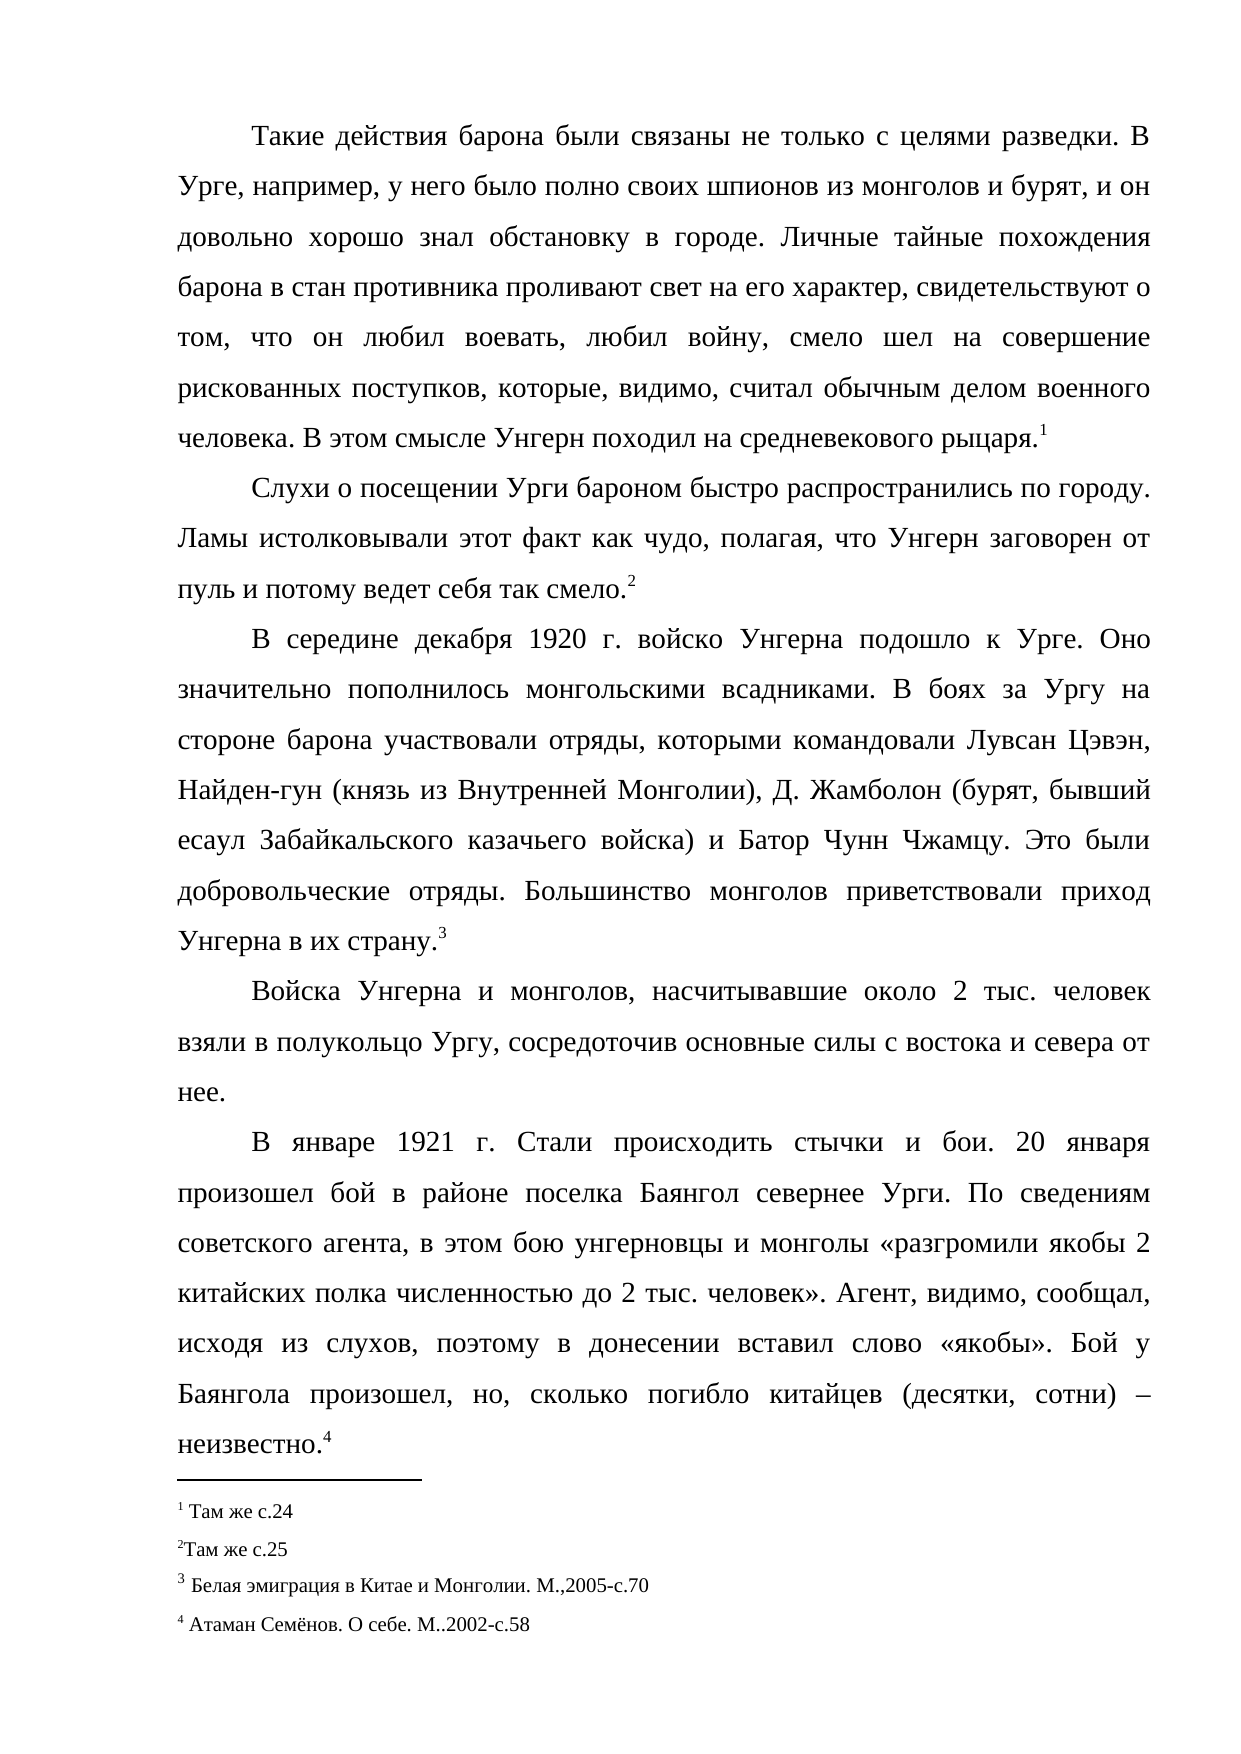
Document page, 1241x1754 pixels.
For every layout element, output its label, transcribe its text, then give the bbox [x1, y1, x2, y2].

text В январе 1921 г. Стали происходить стычки и бои. 20 января произошел бой в районе поселка Баянгол севернее Урги. По сведениям советского агента, в этом бою унгерновцы и монголы «разгромили якобы 2 китайских полка численностью до 2 тыс. человек». Агент, видимо, сообщал, исходя из слухов, поэтому в донесении вставил слово «якобы». Бой у Баянгола произошел, но, сколько погибло китайцев (десятки, сотни) – неизвестно. [177, 1124, 1152, 1460]
text Такие действия барона были связаны не только с целями разведки. В Урге, например, у него было полно своих шпионов из монголов и бурят, и он довольно хорошо знал обстановку в городе. Личные тайные похождения барона в стан противника проливают свет на его характер, свидетельствуют о том, что он любил воевать, любил войну, смело шел на совершение рискованных поступков, которые, видимо, считал обычным делом военного человека. В этом смысле Унгерн походил на средневекового рыцаря. [177, 118, 1152, 453]
text Войска Унгерна и монголов, насчитывавшие около 2 тыс. человек взяли в полукольцо Ургу, сосредоточив основные силы с востока и севера от нее. [177, 973, 1152, 1108]
text В середине декабря 1920 г. войско Унгерна подошло к Урге. Оно значительно пополнилось монгольскими всадниками. В боях за Ургу на стороне барона участвовали отряды, которыми командовали Лувсан Цэвэн, Найден-гун (князь из Внутренней Монголии), Д. Жамболон (бурят, бывший есаул Забайкальского казачьего войска) и Батор Чунн Чжамцу. Это были добровольческие отряды. Большинство монголов приветствовали приход Унгерна в их страну. [177, 621, 1152, 957]
text Слухи о посещении Урги бароном быстро распространились по городу. Ламы истолковывали этот факт как чудо, полагая, что Унгерн заговорен от пуль и потому ведет себя так смело. [177, 470, 1152, 604]
